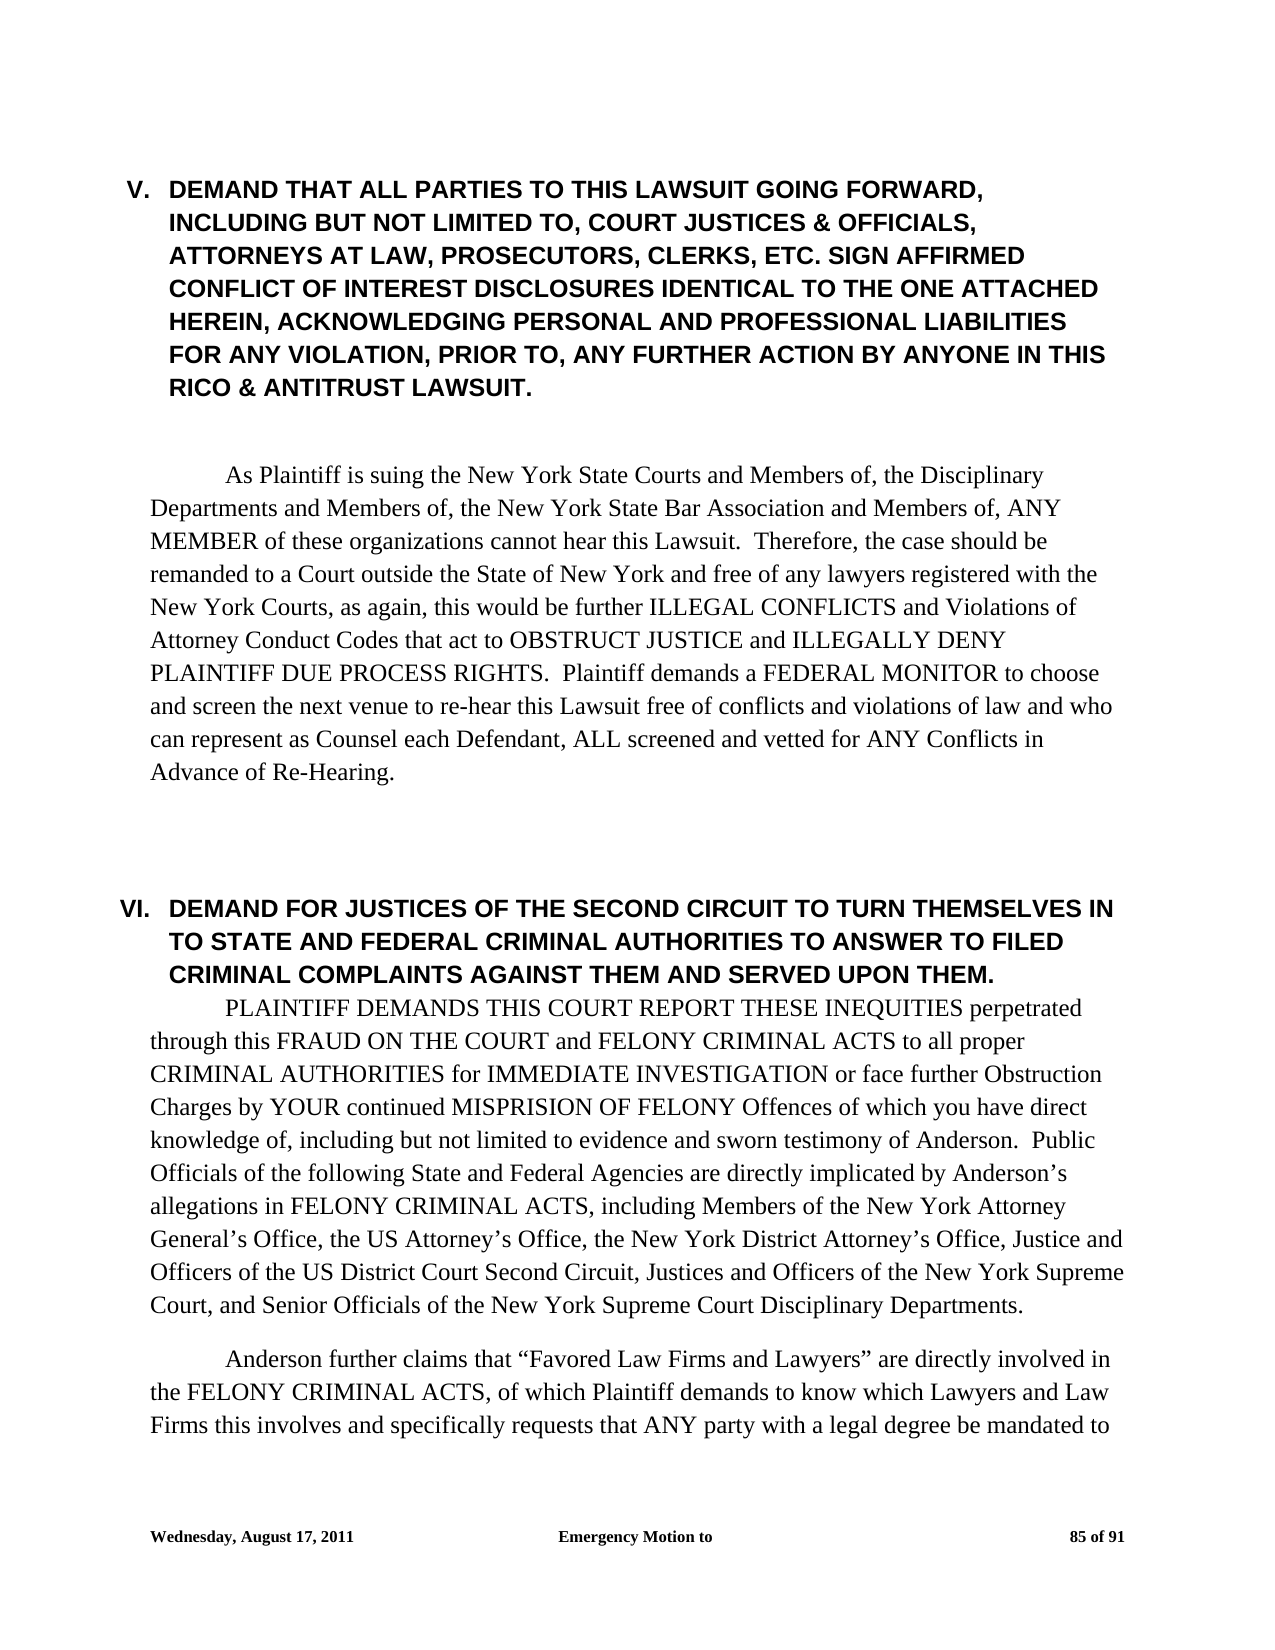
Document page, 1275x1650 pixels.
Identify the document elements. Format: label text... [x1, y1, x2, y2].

text As Plaintiff is suing the New York State Courts and Members of, the Disciplinary Departments and Members of, the New York State Bar Association and Members of, ANY MEMBER of these organizations cannot hear this Lawsuit. Therefore, the case should be remanded to a Court outside the State of New York and free of any lawyers registered with the New York Courts, as again, this would be further ILLEGAL CONFLICTS and Violations of Attorney Conduct Codes that act to OBSTRUCT JUSTICE and ILLEGALLY DENY PLAINTIFF DUE PROCESS RIGHTS. Plaintiff demands a FEDERAL MONITOR to choose and screen the next venue to re-hear this Lawsuit free of conflicts and violations of law and who can represent as Counsel each Defendant, ALL screened and vetted for ANY Conflicts in Advance of Re-Hearing. [150, 460, 1125, 786]
subtitle Demand for Justices of the SECOND CIRCUIT to turn themselves in to State and Federal Criminal Authorities to ANSWER to filed CRIMINAL COMPLAINTS against them and served upon them. [150, 894, 1125, 989]
text PLAINTIFF DEMANDS THIS COURT REPORT THESE INEQUITIES perpetrated through this FRAUD ON THE COURT and FELONY CRIMINAL ACTS to all proper CRIMINAL AUTHORITIES for IMMEDIATE INVESTIGATION or face further Obstruction Charges by YOUR continued MISPRISION OF FELONY Offences of which you have direct knowledge of, including but not limited to evidence and sworn testimony of Anderson. Public Officials of the following State and Federal Agencies are directly implicated by Anderson’s allegations in FELONY CRIMINAL ACTS, including Members of the New York Attorney General’s Office, the US Attorney’s Office, the New York District Attorney’s Office, Justice and Officers of the US District Court Second Circuit, Justices and Officers of the New York Supreme Court, and Senior Officials of the New York Supreme Court Disciplinary Departments. [150, 993, 1125, 1319]
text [150, 1344, 1125, 1439]
subtitle DEMAND that ALL parties to this Lawsuit going forward, including but not limited to, Court Justices & Officials, Attorneys at Law, Prosecutors, Clerks, etc. sign Affirmed Conflict of Interest Disclosures identical to the one attached herein, acknowledging PERSONAL and PROFESSIONAL LIABILITIES for any violation, prior to, ANY further Action by ANYONE in this RICO & ANTITRUST Lawsuit. [150, 175, 1125, 402]
